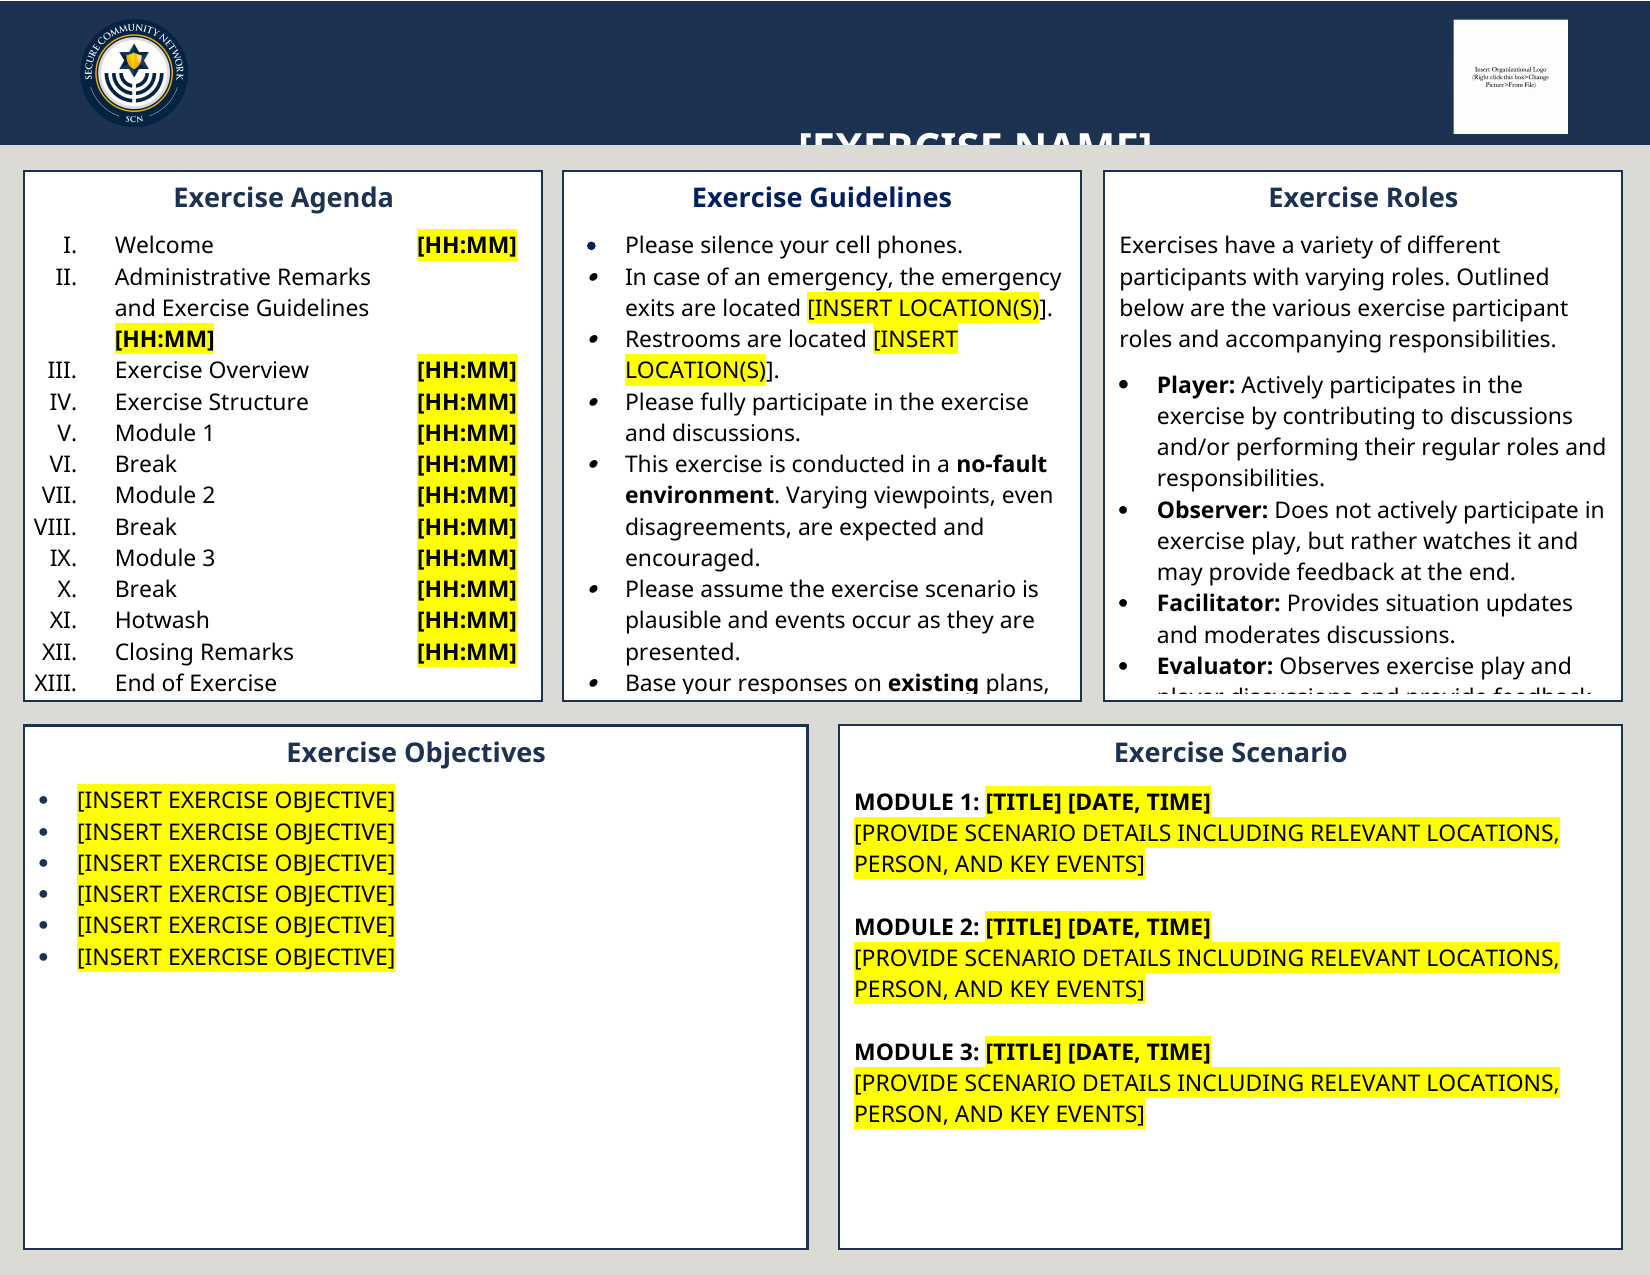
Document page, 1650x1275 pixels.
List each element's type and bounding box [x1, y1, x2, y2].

picture [1453, 19, 1568, 135]
picture [62, 1, 206, 145]
